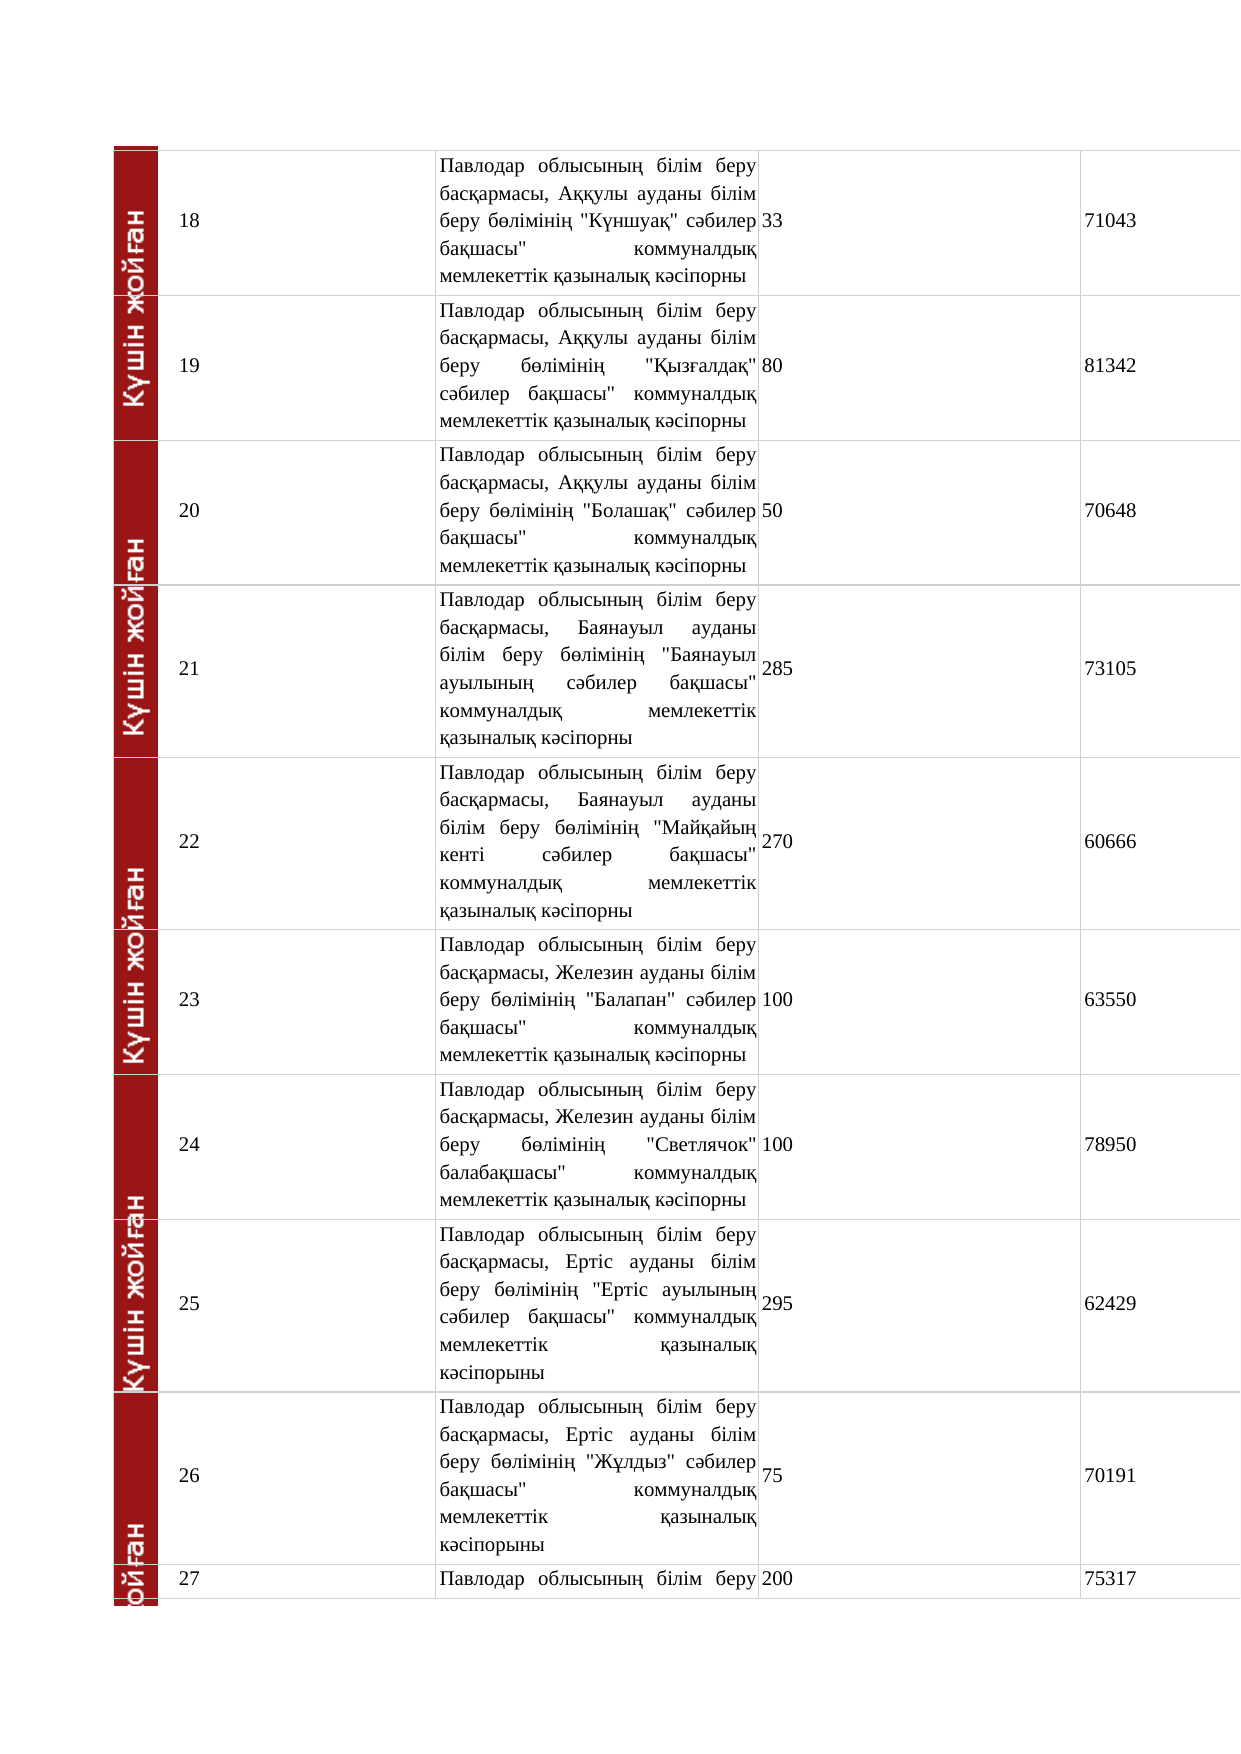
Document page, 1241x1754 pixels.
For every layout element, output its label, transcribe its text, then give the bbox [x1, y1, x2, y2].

table_cell 33 [759, 151, 1080, 295]
table_cell 63550 [1081, 930, 1240, 1074]
table_cell 18 [114, 151, 435, 295]
table_cell 25 [114, 1220, 435, 1391]
table_cell Павлодар облысының білім беру басқармасы, Май ауданы білім беру бөлімінің "Ақбота" сәбилер бақшасы" коммуналдық мемлекеттік қазыналық кәсіпорны [436, 1565, 758, 1598]
table_cell 22 [114, 758, 435, 929]
table_cell 70191 [1081, 1393, 1240, 1563]
table_cell Павлодар облысының білім беру басқармасы, Аққулы ауданы білім беру бөлімінің "Күншуақ" сәбилер бақшасы" коммуналдық мемлекеттік қазыналық кәсіпорны [436, 151, 758, 295]
table_cell 270 [759, 758, 1080, 929]
table_cell 80 [759, 296, 1080, 439]
table_cell 24 [114, 1075, 435, 1219]
table_cell Павлодар облысының білім беру басқармасы, Баянауыл ауданы білім беру бөлімінің "Баянауыл ауылының сәбилер бақшасы" коммуналдық мемлекеттік қазыналық кәсіпорны [436, 586, 758, 757]
picture [114, 1599, 158, 1606]
table_cell Павлодар облысының білім беру басқармасы, Аққулы ауданы білім беру бөлімінің "Болашақ" сәбилер бақшасы" коммуналдық мемлекеттік қазыналық кәсіпорны [436, 441, 758, 584]
table_cell Павлодар облысының білім беру басқармасы, Железин ауданы білім беру бөлімінің "Балапан" сәбилер бақшасы" коммуналдық мемлекеттік қазыналық кәсіпорны [436, 930, 758, 1074]
table_cell 285 [759, 586, 1080, 757]
table_cell 20 [114, 441, 435, 584]
table_cell 71043 [1081, 151, 1240, 295]
table_cell 19 [114, 296, 435, 439]
table_cell Павлодар облысының білім беру басқармасы, Аққулы ауданы білім беру бөлімінің "Қызғалдақ" сәбилер бақшасы" коммуналдық мемлекеттік қазыналық кәсіпорны [436, 296, 758, 439]
table_cell 23 [114, 930, 435, 1074]
table_cell 75 [759, 1393, 1080, 1563]
table_cell 75317 [1081, 1565, 1240, 1598]
table_cell 295 [759, 1220, 1080, 1391]
table_cell 73105 [1081, 586, 1240, 757]
table_cell Павлодар облысының білім беру басқармасы, Железин ауданы білім беру бөлімінің "Светлячок" балабақшасы" коммуналдық мемлекеттік қазыналық кәсіпорны [436, 1075, 758, 1219]
table_cell 50 [759, 441, 1080, 584]
table_cell 26 [114, 1393, 435, 1563]
table_cell Павлодар облысының білім беру басқармасы, Ертіс ауданы білім беру бөлімінің "Жұлдыз" сәбилер бақшасы" коммуналдық мемлекеттік қазыналық кәсіпорыны [436, 1393, 758, 1563]
table_cell 70648 [1081, 441, 1240, 584]
picture [114, 146, 158, 150]
table_cell 81342 [1081, 296, 1240, 439]
table_cell Павлодар облысының білім беру басқармасы, Баянауыл ауданы білім беру бөлімінің "Майқайың кенті сәбилер бақшасы" коммуналдық мемлекеттік қазыналық кәсіпорны [436, 758, 758, 929]
table_cell 27 [114, 1565, 435, 1598]
table_cell 21 [114, 586, 435, 757]
table_cell 60666 [1081, 758, 1240, 929]
table_cell 62429 [1081, 1220, 1240, 1391]
table_cell 100 [759, 1075, 1080, 1219]
table_cell 100 [759, 930, 1080, 1074]
table_cell 200 [759, 1565, 1080, 1598]
table_cell 78950 [1081, 1075, 1240, 1219]
table_cell Павлодар облысының білім беру басқармасы, Ертіс ауданы білім беру бөлімінің "Ертіс ауылының сәбилер бақшасы" коммуналдық мемлекеттік қазыналық кәсіпорыны [436, 1220, 758, 1391]
